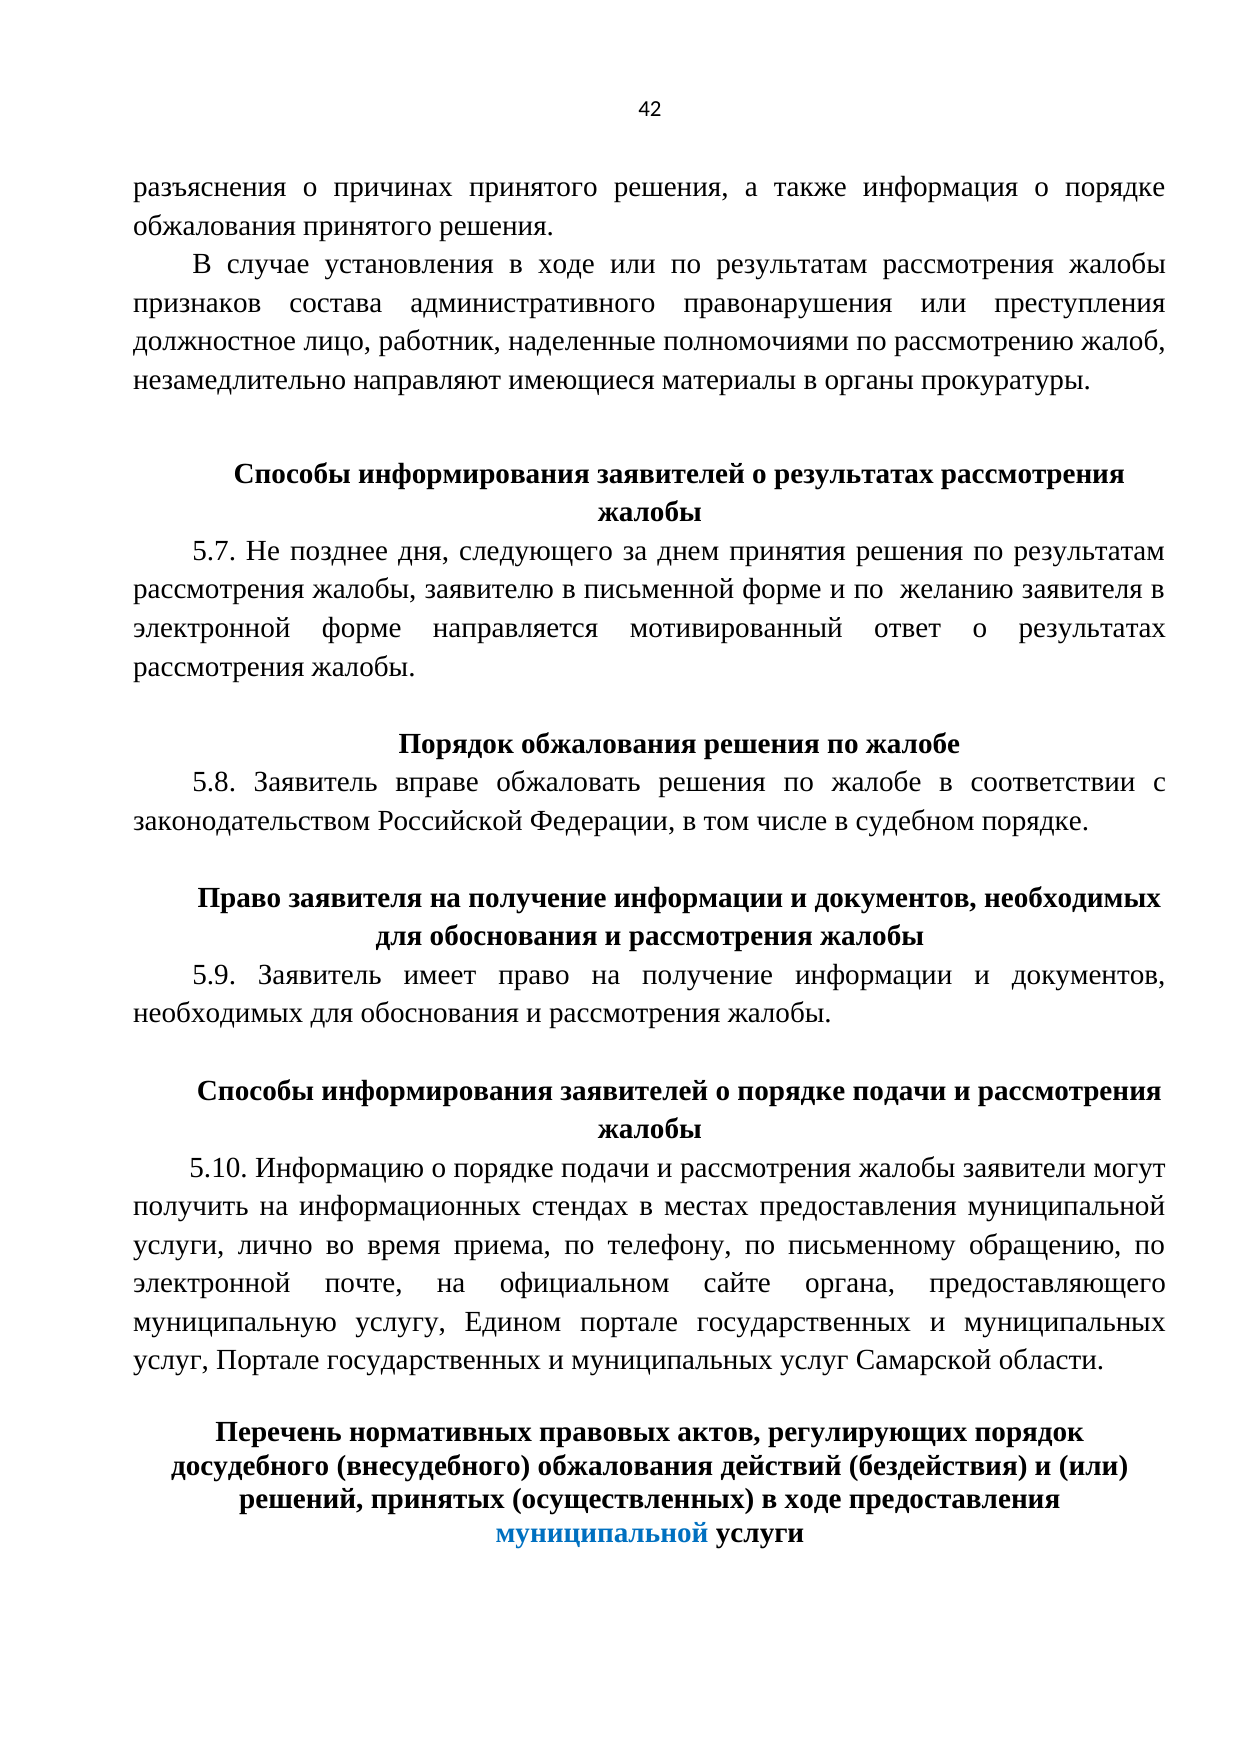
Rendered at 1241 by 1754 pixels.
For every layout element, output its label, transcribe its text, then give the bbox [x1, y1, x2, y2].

text 5.7. Не позднее дня, следующего за днем принятия решения по результатам рассмотрения жалобы, заявителю в письменной форме и по желанию заявителя в электронной форме направляется мотивированный ответ о результатах рассмотрения жалобы. [133, 533, 1167, 682]
text Порядок обжалования решения по жалобе [133, 726, 1167, 759]
text 5.8. Заявитель вправе обжаловать решения по жалобе в соответствии с законодательством Российской Федерации, в том числе в судебном порядке. [133, 764, 1167, 836]
text Перечень нормативных правовых актов, регулирующих порядок досудебного (внесудебного) обжалования действий (бездействия) и (или) решений, принятых (осуществленных) в ходе предоставления муниципальной услуги [133, 1414, 1167, 1549]
text 5.10. Информацию о порядке подачи и рассмотрения жалобы заявители могут получить на информационных стендах в местах предоставления муниципальной услуги, лично во время приема, по телефону, по письменному обращению, по электронной почте, на официальном сайте органа, предоставляющего муниципальную услугу, Едином портале государственных и муниципальных услуг, Портале государственных и муниципальных услуг Самарской области. [133, 1150, 1167, 1376]
text 5.9. Заявитель имеет право на получение информации и документов, необходимых для обоснования и рассмотрения жалобы. [133, 957, 1167, 1029]
text Способы информирования заявителей о порядке подачи и рассмотрения жалобы [133, 1073, 1167, 1145]
text В случае установления в ходе или по результатам рассмотрения жалобы признаков состава административного правонарушения или преступления должностное лицо, работник, наделенные полномочиями по рассмотрению жалоб, незамедлительно направляют имеющиеся материалы в органы прокуратуры. [133, 246, 1167, 396]
text Способы информирования заявителей о результатах рассмотрения жалобы [133, 456, 1167, 528]
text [133, 169, 1167, 241]
text Право заявителя на получение информации и документов, необходимых для обоснования и рассмотрения жалобы [133, 880, 1167, 952]
